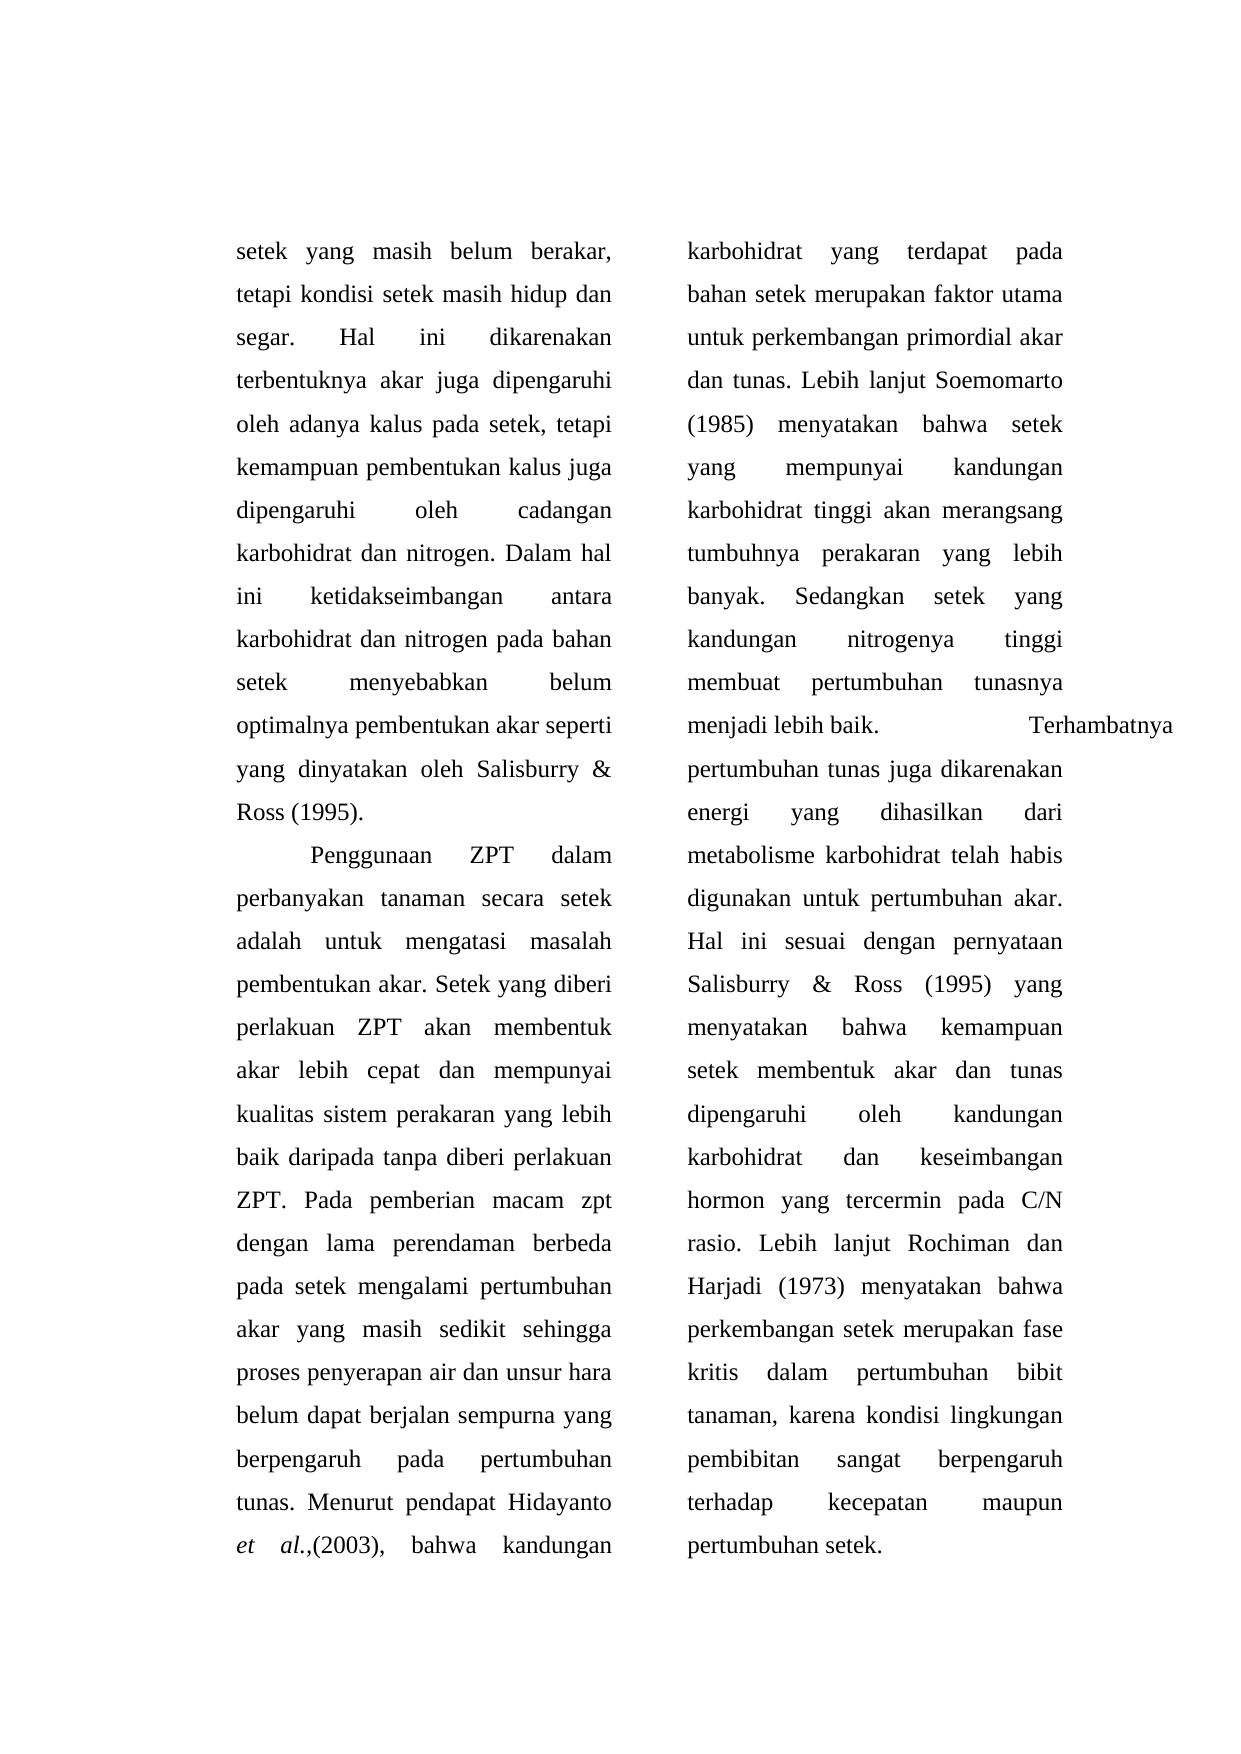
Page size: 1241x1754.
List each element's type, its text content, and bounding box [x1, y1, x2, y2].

text Penggunaan ZPT dalam perbanyakan tanaman secara setek adalah untuk mengatasi masalah pembentukan akar. Setek yang diberi perlakuan ZPT akan membentuk akar lebih cepat dan mempunyai kualitas sistem perakaran yang lebih baik daripada tanpa diberi perlakuan ZPT. Pada pemberian macam zpt dengan lama perendaman berbeda pada setek mengalami pertumbuhan akar yang masih sedikit sehingga proses penyerapan air dan unsur hara belum dapat berjalan sempurna yang berpengaruh pada pertumbuhan tunas. Menurut pendapat Hidayanto et al.,(2003), bahwa kandungan karbohidrat yang terdapat pada bahan setek merupakan faktor utama untuk perkembangan primordial akar dan tunas. Lebih lanjut Soemomarto (1985) menyatakan bahwa setek yang mempunyai kandungan karbohidrat tinggi akan merangsang tumbuhnya perakaran yang lebih banyak. Sedangkan setek yang kandungan nitrogenya tinggi membuat pertumbuhan tunasnya menjadi lebih baik. Terhambatnya pertumbuhan tunas juga dikarenakan energi yang dihasilkan dari metabolisme karbohidrat telah habis digunakan untuk pertumbuhan akar. Hal ini sesuai dengan pernyataan Salisburry & Ross (1995) yang menyatakan bahwa kemampuan setek membentuk akar dan tunas dipengaruhi oleh kandungan karbohidrat dan keseimbangan hormon yang tercermin pada C/N rasio. Lebih lanjut Rochiman dan Harjadi (1973) menyatakan bahwa perkembangan setek merupakan fase kritis dalam pertumbuhan bibit tanaman, karena kondisi lingkungan pembibitan sangat berpengaruh terhadap kecepatan maupun pertumbuhan setek. [687, 236, 1063, 1559]
text Penggunaan ZPT dalam perbanyakan tanaman secara setek adalah untuk mengatasi masalah pembentukan akar. Setek yang diberi perlakuan ZPT akan membentuk akar lebih cepat dan mempunyai kualitas sistem perakaran yang lebih baik daripada tanpa diberi perlakuan ZPT. Pada pemberian macam zpt dengan lama perendaman berbeda pada setek mengalami pertumbuhan akar yang masih sedikit sehingga proses penyerapan air dan unsur hara belum dapat berjalan sempurna yang berpengaruh pada pertumbuhan tunas. Menurut pendapat Hidayanto et al.,(2003), bahwa kandungan karbohidrat yang terdapat pada bahan setek merupakan faktor utama untuk perkembangan primordial akar dan tunas. Lebih lanjut Soemomarto (1985) menyatakan bahwa setek yang mempunyai kandungan karbohidrat tinggi akan merangsang tumbuhnya perakaran yang lebih banyak. Sedangkan setek yang kandungan nitrogenya tinggi membuat pertumbuhan tunasnya menjadi lebih baik. Terhambatnya pertumbuhan tunas juga dikarenakan energi yang dihasilkan dari metabolisme karbohidrat telah habis digunakan untuk pertumbuhan akar. Hal ini sesuai dengan pernyataan Salisburry & Ross (1995) yang menyatakan bahwa kemampuan setek membentuk akar dan tunas dipengaruhi oleh kandungan karbohidrat dan keseimbangan hormon yang tercermin pada C/N rasio. Lebih lanjut Rochiman dan Harjadi (1973) menyatakan bahwa perkembangan setek merupakan fase kritis dalam pertumbuhan bibit tanaman, karena kondisi lingkungan pembibitan sangat berpengaruh terhadap kecepatan maupun pertumbuhan setek. [236, 840, 612, 1559]
